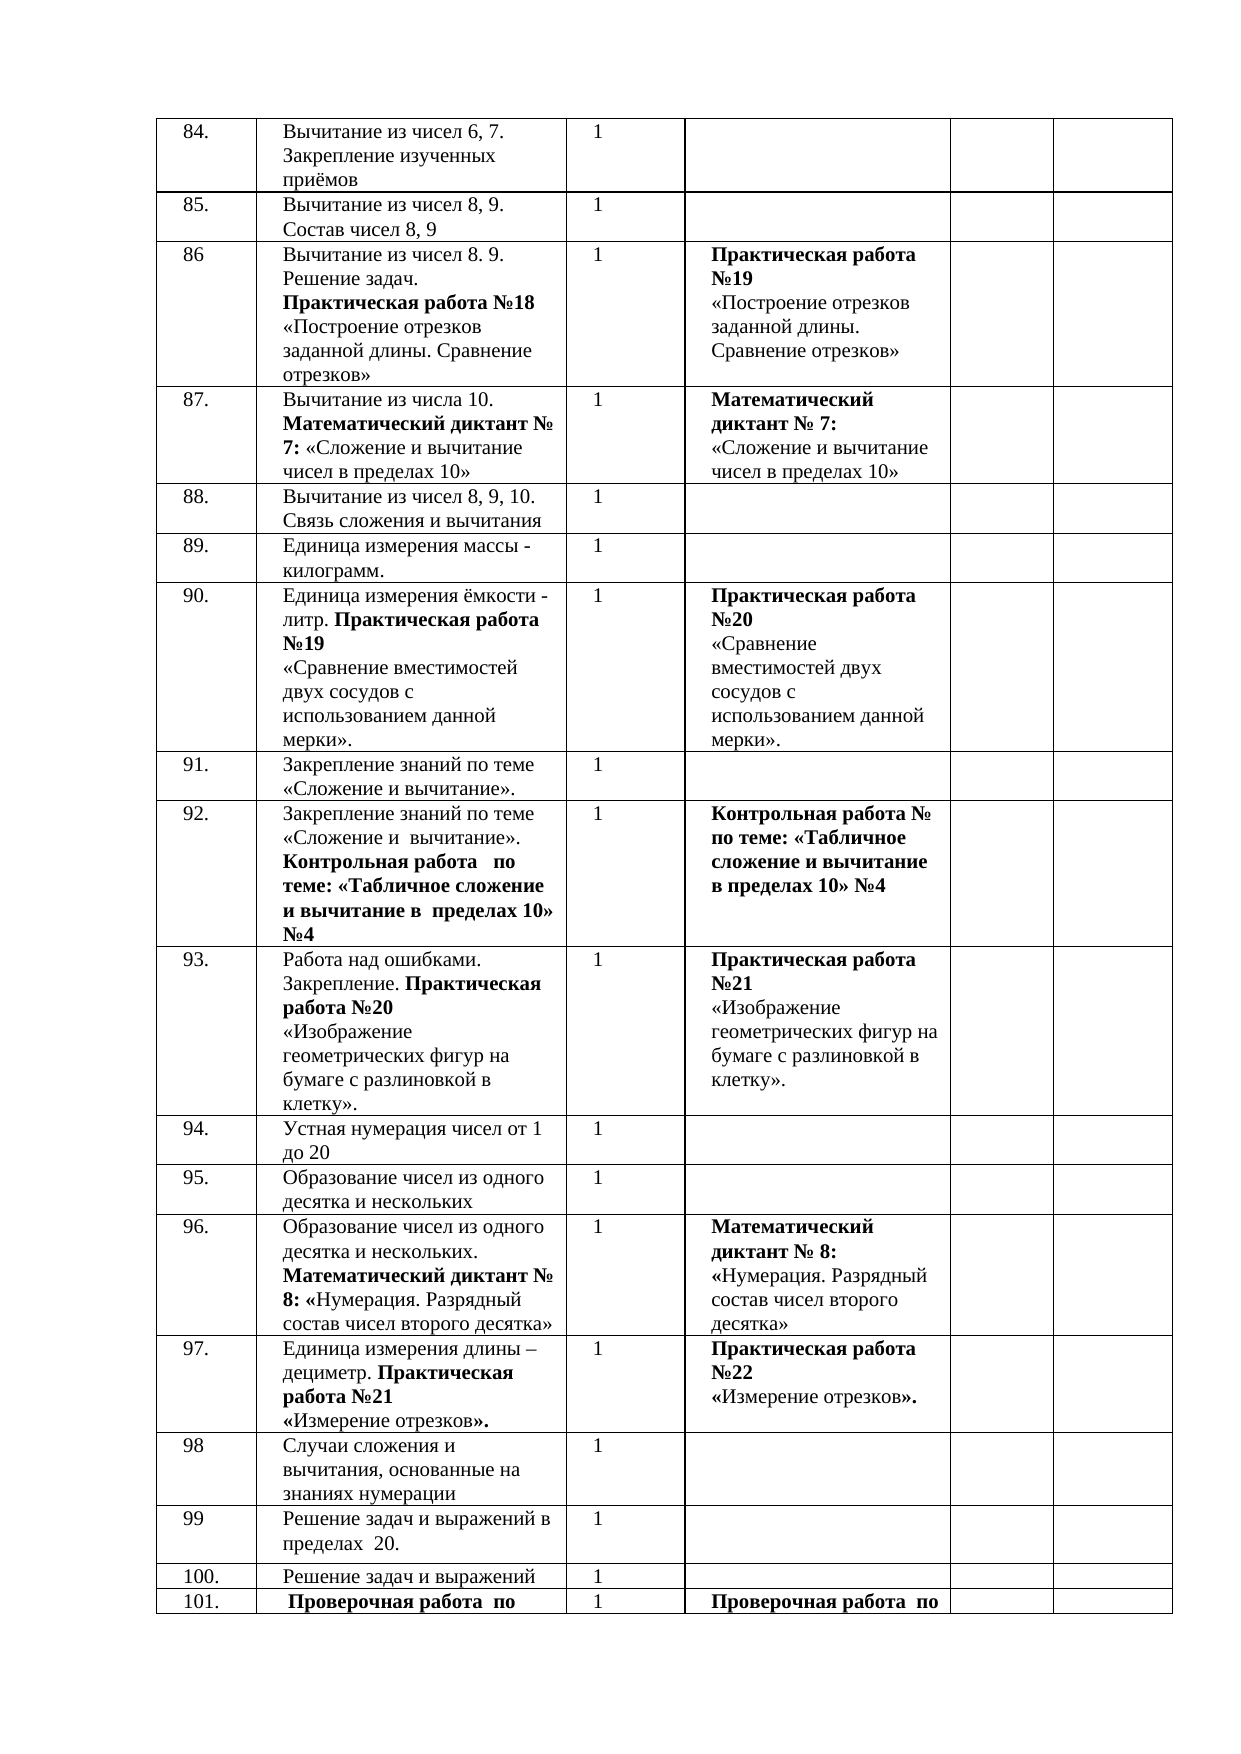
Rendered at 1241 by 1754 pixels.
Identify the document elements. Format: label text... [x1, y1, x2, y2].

table_cell 100. [157, 1564, 256, 1588]
table_cell [1054, 193, 1172, 241]
table_cell 99 [157, 1506, 256, 1563]
table_cell 1 [567, 801, 684, 946]
table_cell [1054, 1215, 1172, 1335]
table_cell 1 [567, 1589, 684, 1613]
table_cell [1054, 752, 1172, 800]
table_cell 1 [567, 947, 684, 1115]
table_cell Вычитание из числа 10. Математический диктант № 7: «Сложение и вычитание чисел в пределах 10» [257, 387, 566, 483]
table_cell [1054, 534, 1172, 582]
table_cell [1054, 1165, 1172, 1213]
table_cell Вычитание из чисел 8, 9. Состав чисел 8, 9 [257, 193, 566, 241]
table_cell [686, 752, 950, 800]
table_cell Практическая работа №19 «Построение отрезков заданной длины. Сравнение отрезков» [686, 242, 950, 386]
table_cell [686, 1506, 950, 1563]
table_cell [951, 484, 1053, 532]
table_cell 86 [157, 242, 256, 386]
table_cell [951, 242, 1053, 386]
table_cell 1 [567, 242, 684, 386]
table_cell 1 [567, 1116, 684, 1164]
table_cell [951, 193, 1053, 241]
table_cell 97. [157, 1336, 256, 1432]
table_cell Решение задач и выражений в пределах 20. [257, 1506, 566, 1563]
table_cell [686, 119, 950, 191]
table_cell 93. [157, 947, 256, 1115]
table_cell 1 [567, 387, 684, 483]
table_cell 91. [157, 752, 256, 800]
table_cell [951, 947, 1053, 1115]
table_cell Вычитание из чисел 6, 7. Закрепление изученных приёмов [257, 119, 566, 191]
table_cell Математический диктант № 8: «Нумерация. Разрядный состав чисел второго десятка» [686, 1215, 950, 1335]
table_cell 89. [157, 534, 256, 582]
table_cell 98 [157, 1433, 256, 1505]
table_cell 87. [157, 387, 256, 483]
table_cell [1054, 387, 1172, 483]
table_cell [951, 534, 1053, 582]
table_cell [686, 484, 950, 532]
table_cell [951, 1116, 1053, 1164]
table_cell [686, 1433, 950, 1505]
table_cell Единица измерения ёмкости - литр. Практическая работа №19 «Сравнение вместимостей двух сосудов с использованием данной мерки». [257, 583, 566, 751]
table_cell [951, 801, 1053, 946]
table_cell Образование чисел из одного десятка и нескольких [257, 1165, 566, 1213]
table_cell Закрепление знаний по теме «Сложение и вычитание». [257, 752, 566, 800]
table_cell Закрепление знаний по теме «Сложение и вычитание». Контрольная работа по теме: «Табличное сложение и вычитание в пределах 10» №4 [257, 801, 566, 946]
table_cell [1054, 242, 1172, 386]
table_cell 1 [567, 1433, 684, 1505]
table_cell 1 [567, 1506, 684, 1563]
table_cell [951, 1433, 1053, 1505]
table_cell [1054, 484, 1172, 532]
table_cell 96. [157, 1215, 256, 1335]
table_cell [951, 1564, 1053, 1588]
table_cell 92. [157, 801, 256, 946]
table_cell [1054, 1433, 1172, 1505]
table_cell 85. [157, 193, 256, 241]
table_cell Практическая работа №20 «Сравнение вместимостей двух сосудов с использованием данной мерки». [686, 583, 950, 751]
table_cell 88. [157, 484, 256, 532]
table_cell [951, 1215, 1053, 1335]
table_cell [686, 1165, 950, 1213]
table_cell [257, 1589, 566, 1613]
table_cell 1 [567, 484, 684, 532]
table_cell 101. [157, 1589, 256, 1613]
table_cell Образование чисел из одного десятка и нескольких. Математический диктант № 8: «Нумерация. Разрядный состав чисел второго десятка» [257, 1215, 566, 1335]
table_cell Работа над ошибками. Закрепление. Практическая работа №20 «Изображение геометрических фигур на бумаге с разлиновкой в клетку». [257, 947, 566, 1115]
table_cell 1 [567, 119, 684, 191]
table_cell Вычитание из чисел 8, 9, 10. Связь сложения и вычитания [257, 484, 566, 532]
table_cell 90. [157, 583, 256, 751]
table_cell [686, 1589, 950, 1613]
table_cell [1054, 583, 1172, 751]
table_cell [1054, 1564, 1172, 1588]
table_cell [951, 752, 1053, 800]
table_cell Единица измерения длины – дециметр. Практическая работа №21 «Измерение отрезков». [257, 1336, 566, 1432]
table_cell Решение задач и выражений [257, 1564, 566, 1588]
table_cell [951, 1506, 1053, 1563]
table_cell [951, 119, 1053, 191]
table_cell 1 [567, 583, 684, 751]
table_cell [951, 1336, 1053, 1432]
table_cell [1054, 119, 1172, 191]
table_cell [686, 1564, 950, 1588]
table_cell 95. [157, 1165, 256, 1213]
table_cell [951, 1589, 1053, 1613]
table_cell [686, 1116, 950, 1164]
table_cell [1054, 1116, 1172, 1164]
table_cell [951, 387, 1053, 483]
table_cell 1 [567, 752, 684, 800]
table_cell Практическая работа №22 «Измерение отрезков». [686, 1336, 950, 1432]
table_cell 1 [567, 1564, 684, 1588]
table_cell Контрольная работа № по теме: «Табличное сложение и вычитание в пределах 10» №4 [686, 801, 950, 946]
table_cell [686, 534, 950, 582]
table_cell [1054, 801, 1172, 946]
table_cell [686, 193, 950, 241]
table_cell Единица измерения массы -килограмм. [257, 534, 566, 582]
table_cell 94. [157, 1116, 256, 1164]
table_cell 84. [157, 119, 256, 191]
table_cell [1054, 1589, 1172, 1613]
table_cell 1 [567, 1215, 684, 1335]
table_cell [951, 1165, 1053, 1213]
table_cell [1054, 947, 1172, 1115]
table_cell 1 [567, 1336, 684, 1432]
table_cell 1 [567, 534, 684, 582]
table_cell [1054, 1506, 1172, 1563]
table_cell 1 [567, 1165, 684, 1213]
table_cell Случаи сложения и вычитания, основанные на знаниях нумерации [257, 1433, 566, 1505]
table_cell [951, 583, 1053, 751]
table_cell Устная нумерация чисел от 1 до 20 [257, 1116, 566, 1164]
table_cell Вычитание из чисел 8. 9. Решение задач. Практическая работа №18 «Построение отрезков заданной длины. Сравнение отрезков» [257, 242, 566, 386]
table_cell Практическая работа №21 «Изображение геометрических фигур на бумаге с разлиновкой в клетку». [686, 947, 950, 1115]
table_cell 1 [567, 193, 684, 241]
table_cell Математический диктант № 7: «Сложение и вычитание чисел в пределах 10» [686, 387, 950, 483]
table_cell [1054, 1336, 1172, 1432]
